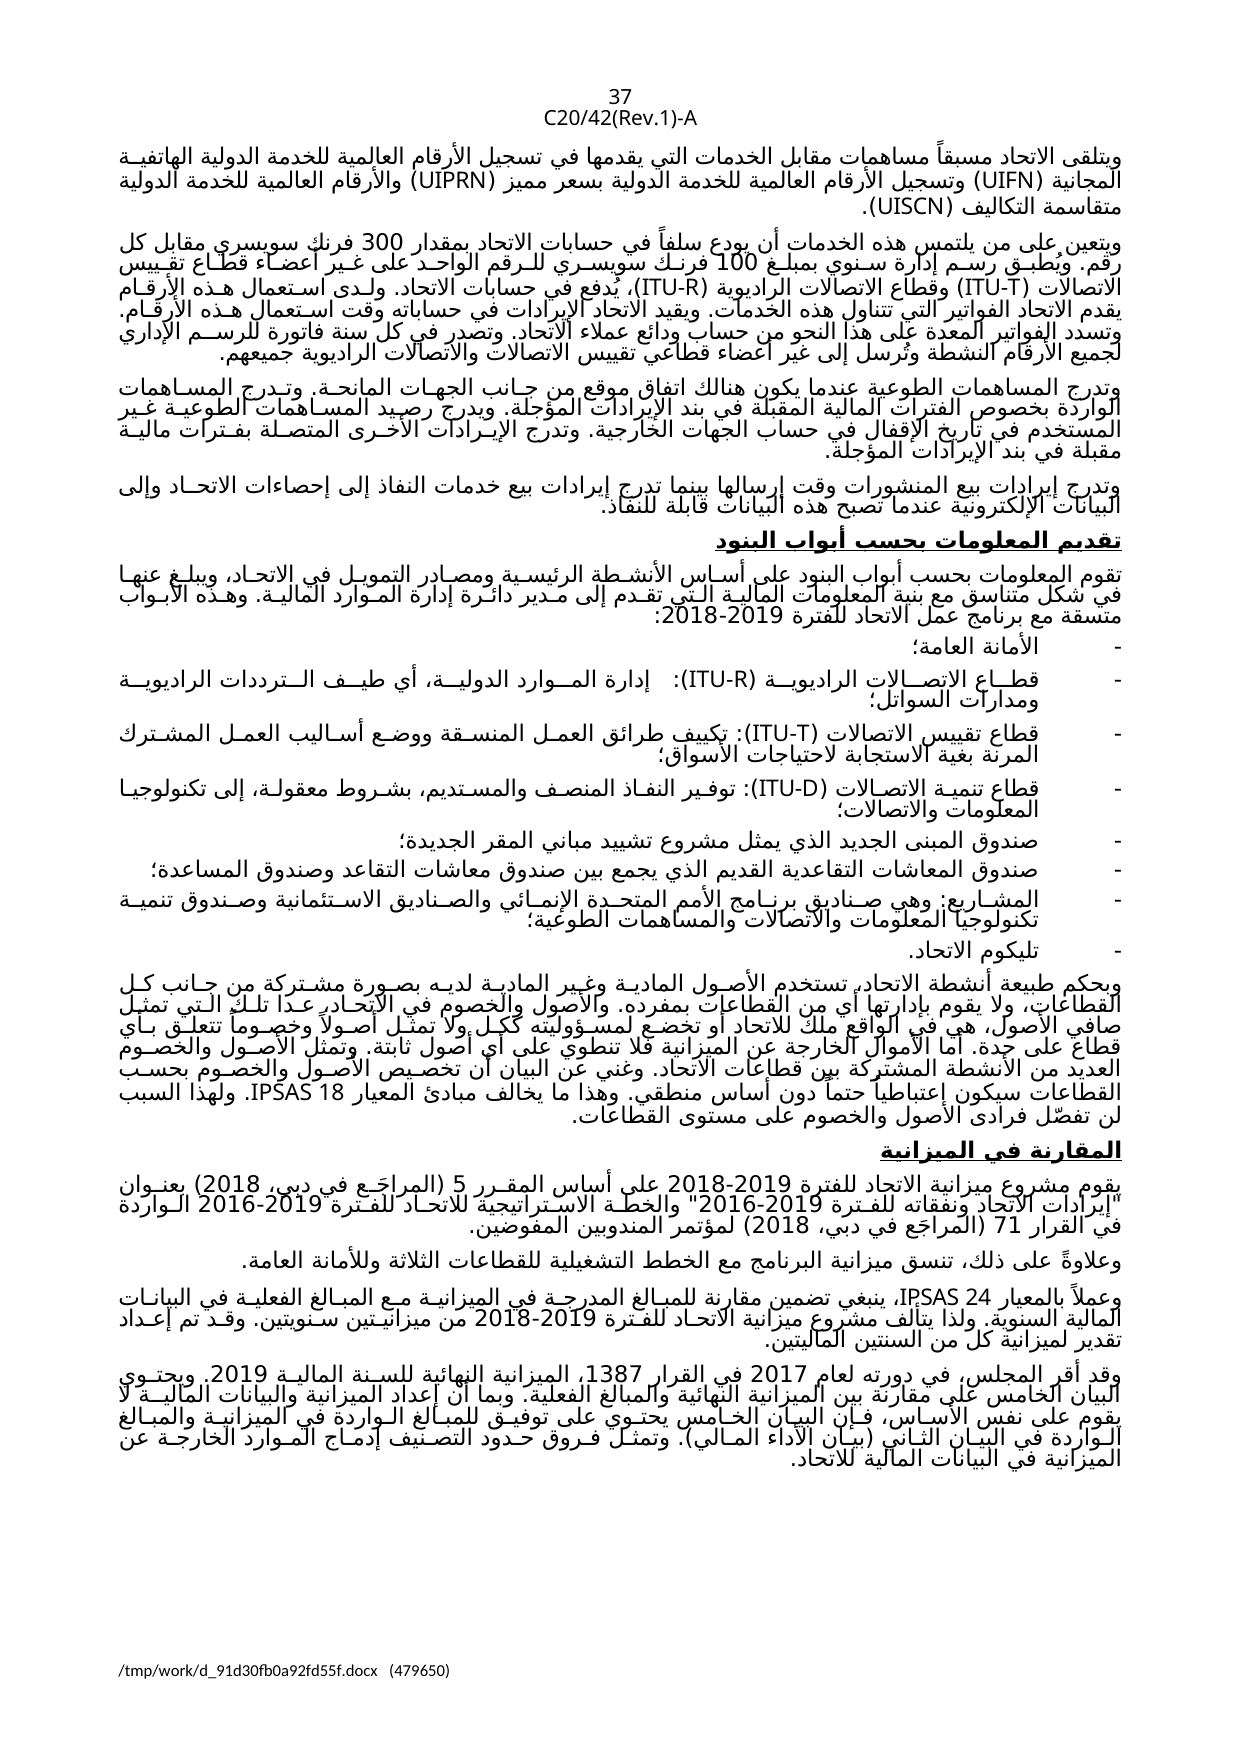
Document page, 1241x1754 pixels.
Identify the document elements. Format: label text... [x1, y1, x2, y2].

text وتدرج إيرادات بيع المنشورات وقت إرسالها بينما تدرج إيرادات بيع خدمات النفاذ إلى إحصاءات الاتحاد وإلى البيانات الإلكترونية عندما تصبح هذه البيانات قابلة للنفاذ. [118, 476, 1122, 519]
text ويتلقى الاتحاد مسبقاً مساهمات مقابل الخدمات التي يقدمها في تسجيل الأرقام العالمية للخدمة الدولية الهاتفية المجانية (UIFN) وتسجيل الأرقام العالمية للخدمة الدولية بسعر مميز (UIPRN) والأرقام العالمية للخدمة الدولية متقاسمة التكاليف (UISCN). [118, 148, 1122, 221]
text وبحكم طبيعة أنشطة الاتحاد، تستخدم الأصول المادية وغير المادية لديه بصورة مشتركة من جانب كل القطاعات، ولا يقوم بإدارتها أي من القطاعات بمفرده. والأصول والخصوم في الاتحاد، عدا تلك التي تمثل صافي الأصول، هي في الواقع ملك للاتحاد أو تخضع لمسؤوليته ككل ولا تمثل أصولاً وخصوماً تتعلق بأي قطاع على حدة. أما الأموال الخارجة عن الميزانية فلا تنطوي على أي أصول ثابتة. وتمثل الأصول والخصوم العديد من الأنشطة المشتركة بين قطاعات الاتحاد. وغني عن البيان أن تخصيص الأصول والخصوم بحسب القطاعات سيكون اعتباطياُ حتماً دون أساس منطقي. وهذا ما يخالف مبادئ المعيار IPSAS 18. ولهذا السبب لن تفصّل فرادى الأصول والخصوم على مستوى القطاعات. [118, 975, 1122, 1129]
text - الأمانة العامة؛ [118, 637, 1122, 659]
text وعملاً بالمعيار IPSAS 24، ينبغي تضمين مقارنة للمبالغ المدرجة في الميزانية مع المبالغ الفعلية في البيانات المالية السنوية. ولذا يتألف مشروع ميزانية الاتحاد للفترة 2019-2018 من ميزانيتين سنويتين. وقد تم إعداد تقدير لميزانية كل من السنتين الماليتين. [118, 1285, 1122, 1353]
text - تليكوم الاتحاد. [1001, 941, 1122, 962]
text - قطاع تنمية الاتصالات (ITU-D): توفير النفاذ المنصف والمستديم، بشروط معقولة، إلى تكنولوجيا المعلومات والاتصالات؛ [118, 776, 1122, 823]
text وتدرج المساهمات الطوعية عندما يكون هنالك اتفاق موقع من جانب الجهات المانحة. وتدرج المساهمات الواردة بخصوص الفترات المالية المقبلة في بند الإيرادات المؤجلة. ويدرج رصيد المساهمات الطوعية غير المستخدم في تاريخ الإقفال في حساب الجهات الخارجية. وتدرج الإيرادات الأخرى المتصلة بفترات مالية مقبلة في بند الإيرادات المؤجلة. [118, 378, 1122, 464]
text - صندوق المبنى الجديد الذي يمثل مشروع تشييد مباني المقر الجديدة؛ [490, 831, 1122, 852]
subtitle ‏تقديم المعلومات بحسب أبواب البنود [992, 531, 1122, 550]
subtitle المقارنة في الميزانية [118, 1141, 962, 1163]
text يقوم مشروع ميزانية الاتحاد للفترة 2019-2018 على أساس المقرر 5 (المراجَع في دبي، 2018) بعنوان "إيرادات الاتحاد ونفقاته للفترة 2019-2016" والخطة الاستراتيجية للاتحاد للفترة 2019-2016 الواردة في القرار 71 (المراجَع في دبي، 2018) لمؤتمر المندوبين المفوضين. [118, 1175, 1122, 1239]
subtitle ‏تقديم المعلومات بحسب أبواب البنود [739, 531, 997, 550]
text - المشاريع: وهي صناديق برنامج الأمم المتحدة الإنمائي والصناديق الاستئمانية وصندوق تنمية تكنولوجيا المعلومات والاتصالات والمساهمات الطوعية؛ [118, 890, 1122, 933]
text وعلاوةً على ذلك، تنسق ميزانية البرنامج مع الخطط التشغيلية للقطاعات الثلاثة وللأمانة العامة. [794, 1252, 1122, 1273]
text - صندوق المبنى الجديد الذي يمثل مشروع تشييد مباني المقر الجديدة؛ [118, 831, 523, 852]
text وعلاوةً على ذلك، تنسق ميزانية البرنامج مع الخطط التشغيلية للقطاعات الثلاثة وللأمانة العامة. [118, 1252, 812, 1273]
text - صندوق المعاشات التقاعدية القديم الذي يجمع بين صندوق معاشات التقاعد وصندوق المساعدة؛ [118, 861, 1122, 882]
text - قطاع تقييس الاتصالات (ITU-T): تكييف طرائق العمل المنسقة ووضع أساليب العمل المشترك المرنة بغية الاستجابة لاحتياجات الأسواق؛ [118, 722, 1122, 768]
text تقوم المعلومات بحسب أبواب البنود على أساس الأنشطة الرئيسية ومصادر التمويل في الاتحاد، ويبلغ عنها في شكل متناسق مع بنية المعلومات المالية التي تقدم إلى مدير دائرة إدارة الموارد المالية. وهذه الأبواب متسقة مع برنامج عمل الاتحاد للفترة 2019-2018: [118, 565, 1122, 629]
text ويتعين على من يلتمس هذه الخدمات أن يودع سلفاً في حسابات الاتحاد بمقدار 300 فرنك سويسري مقابل كل رقم. ويُطبق رسم إدارة سنوي بمبلغ 100 فرنك سويسري للرقم الواحد على غير أعضاء قطاع تقييس الاتصالات (ITU-T) وقطاع الاتصالات الراديوية (ITU-R)، يُدفع في حسابات الاتحاد. ولدى استعمال هذه الأرقام يقدم الاتحاد الفواتير التي تتناول هذه الخدمات. ويقيد الاتحاد الإيرادات في حساباته وقت استعمال هذه الأرقام. وتسدد الفواتير المعدة على هذا النحو من حساب ودائع عملاء الاتحاد. وتصدر في كل سنة فاتورة للرسم الإداري لجميع الأرقام النشطة وتُرسل إلى غير أعضاء قطاعي تقييس الاتصالات والاتصالات الراديوية جميعهم. [118, 233, 1122, 366]
text - تليكوم الاتحاد. [118, 941, 1014, 962]
text - قطاع الاتصالات الراديوية (ITU-R): إدارة الموارد الدولية، أي طيف الترددات الراديوية ومدارات السواتل؛ [118, 667, 1122, 713]
text وقد أقر المجلس، في دورته لعام 2017 في القرار 1387، الميزانية النهائية للسنة المالية 2019. ويحتوي البيان الخامس على مقارنة بين الميزانية النهائية والمبالغ الفعلية. وبما أن إعداد الميزانية والبيانات المالية لا يقوم على نفس الأساس، فإن البيان الخامس يحتوي على توفيق للمبالغ الواردة في الميزانية والمبالغ الواردة في البيان الثاني (بيان الأداء المالي). وتمثل فروق حدود التصنيف إدماج الموارد الخارجة عن الميزانية في البيانات المالية للاتحاد. [118, 1366, 1122, 1472]
subtitle ‏تقديم المعلومات بحسب أبواب البنود [118, 531, 763, 553]
subtitle المقارنة في الميزانية [930, 1141, 1122, 1160]
